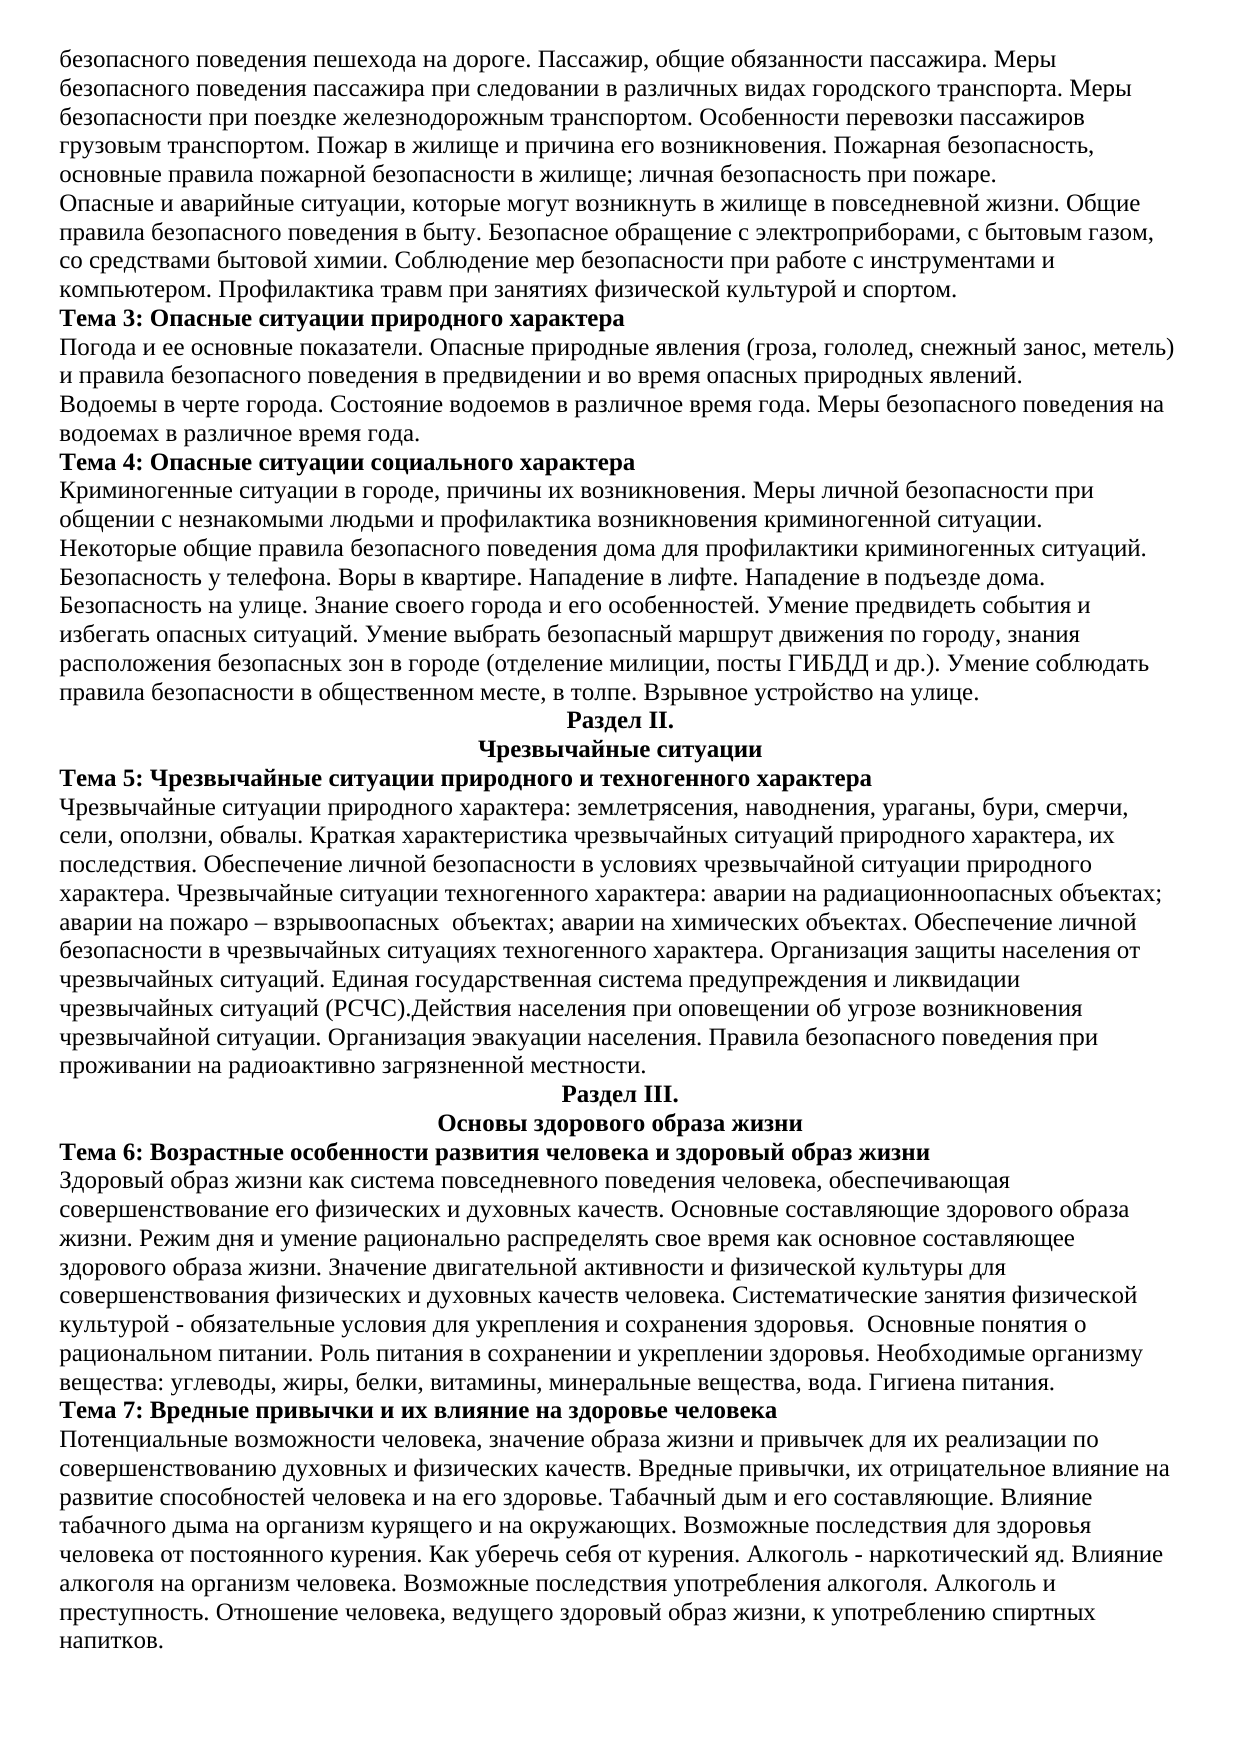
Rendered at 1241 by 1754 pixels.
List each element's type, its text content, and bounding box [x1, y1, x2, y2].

text Основы здорового образа жизни [59, 1108, 1181, 1137]
text Погода и ее основные показатели. Опасные природные явления (гроза, гололед, снежный занос, метель) и правила безопасного поведения в предвидении и во время опасных природных явлений. [59, 332, 1181, 389]
text Потенциальные возможности человека, значение образа жизни и привычек для их реализации по совершенствованию духовных и физических качеств. Вредные привычки, их отрицательное влияние на развитие способностей человека и на его здоровье. Табачный дым и его составляющие. Влияние табачного дыма на организм курящего и на окружающих. Возможные последствия для здоровья человека от постоянного курения. Как уберечь себя от курения. Алкоголь - наркотический яд. Влияние алкоголя на организм человека. Возможные последствия употребления алкоголя. Алкоголь и преступность. Отношение человека, ведущего здоровый образ жизни, к употреблению спиртных напитков. [59, 1424, 1181, 1654]
text Здоровый образ жизни как система повседневного поведения человека, обеспечивающая совершенствование его физических и духовных качеств. Основные составляющие здорового образа жизни. Режим дня и умение рационально распределять свое время как основное составляющее здорового образа жизни. Значение двигательной активности и физической культуры для совершенствования физических и духовных качеств человека. Систематические занятия физической культурой - обязательные условия для укрепления и сохранения здоровья. Основные понятия о рациональном питании. Роль питания в сохранении и укреплении здоровья. Необходимые организму вещества: углеводы, жиры, белки, витамины, минеральные вещества, вода. Гигиена питания. [59, 1166, 1181, 1396]
text Тема 3: Опасные ситуации природного характера [59, 303, 1181, 332]
text Водоемы в черте города. Состояние водоемов в различное время года. Меры безопасного поведения на водоемах в различное время года. [59, 389, 1181, 447]
text Чрезвычайные ситуации природного характера: землетрясения, наводнения, ураганы, бури, смерчи, сели, оползни, обвалы. Краткая характеристика чрезвычайных ситуаций природного характера, их последствия. Обеспечение личной безопасности в условиях чрезвычайной ситуации природного характера. Чрезвычайные ситуации техногенного характера: аварии на радиационноопасных объектах; аварии на пожаро – взрывоопасных объектах; аварии на химических объектах. Обеспечение личной безопасности в чрезвычайных ситуациях техногенного характера. Организация защиты населения от чрезвычайных ситуаций. Единая государственная система предупреждения и ликвидации чрезвычайных ситуаций (РСЧС).Действия населения при оповещении об угрозе возникновения чрезвычайной ситуации. Организация эвакуации населения. Правила безопасного поведения при проживании на радиоактивно загрязненной местности. [59, 792, 1181, 1079]
text Раздел III. [59, 1079, 1181, 1108]
text Тема 5: Чрезвычайные ситуации природного и техногенного характера [59, 763, 1181, 792]
text Опасные и аварийные ситуации, которые могут возникнуть в жилище в повседневной жизни. Общие правила безопасного поведения в быту. Безопасное обращение с электроприборами, с бытовым газом, со средствами бытовой химии. Соблюдение мер безопасности при работе с инструментами и компьютером. Профилактика травм при занятиях физической культурой и спортом. [59, 188, 1181, 303]
text Чрезвычайные ситуации [59, 734, 1181, 763]
text Тема 6: Возрастные особенности развития человека и здоровый образ жизни [59, 1137, 1181, 1166]
text Раздел II. [59, 706, 1181, 734]
text Криминогенные ситуации в городе, причины их возникновения. Меры личной безопасности при общении с незнакомыми людьми и профилактика возникновения криминогенной ситуации. [59, 476, 1181, 533]
text Безопасность на улице. Знание своего города и его особенностей. Умение предвидеть события и избегать опасных ситуаций. Умение выбрать безопасный маршрут движения по городу, знания расположения безопасных зон в городе (отделение милиции, посты ГИБДД и др.). Умение соблюдать правила безопасности в общественном месте, в толпе. Взрывное устройство на улице. [59, 591, 1181, 706]
text Некоторые общие правила безопасного поведения дома для профилактики криминогенных ситуаций. Безопасность у телефона. Воры в квартире. Нападение в лифте. Нападение в подъезде дома. [59, 533, 1181, 591]
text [59, 44, 1181, 188]
text Тема 4: Опасные ситуации социального характера [59, 447, 1181, 476]
text Тема 7: Вредные привычки и их влияние на здоровье человека [59, 1396, 1181, 1424]
